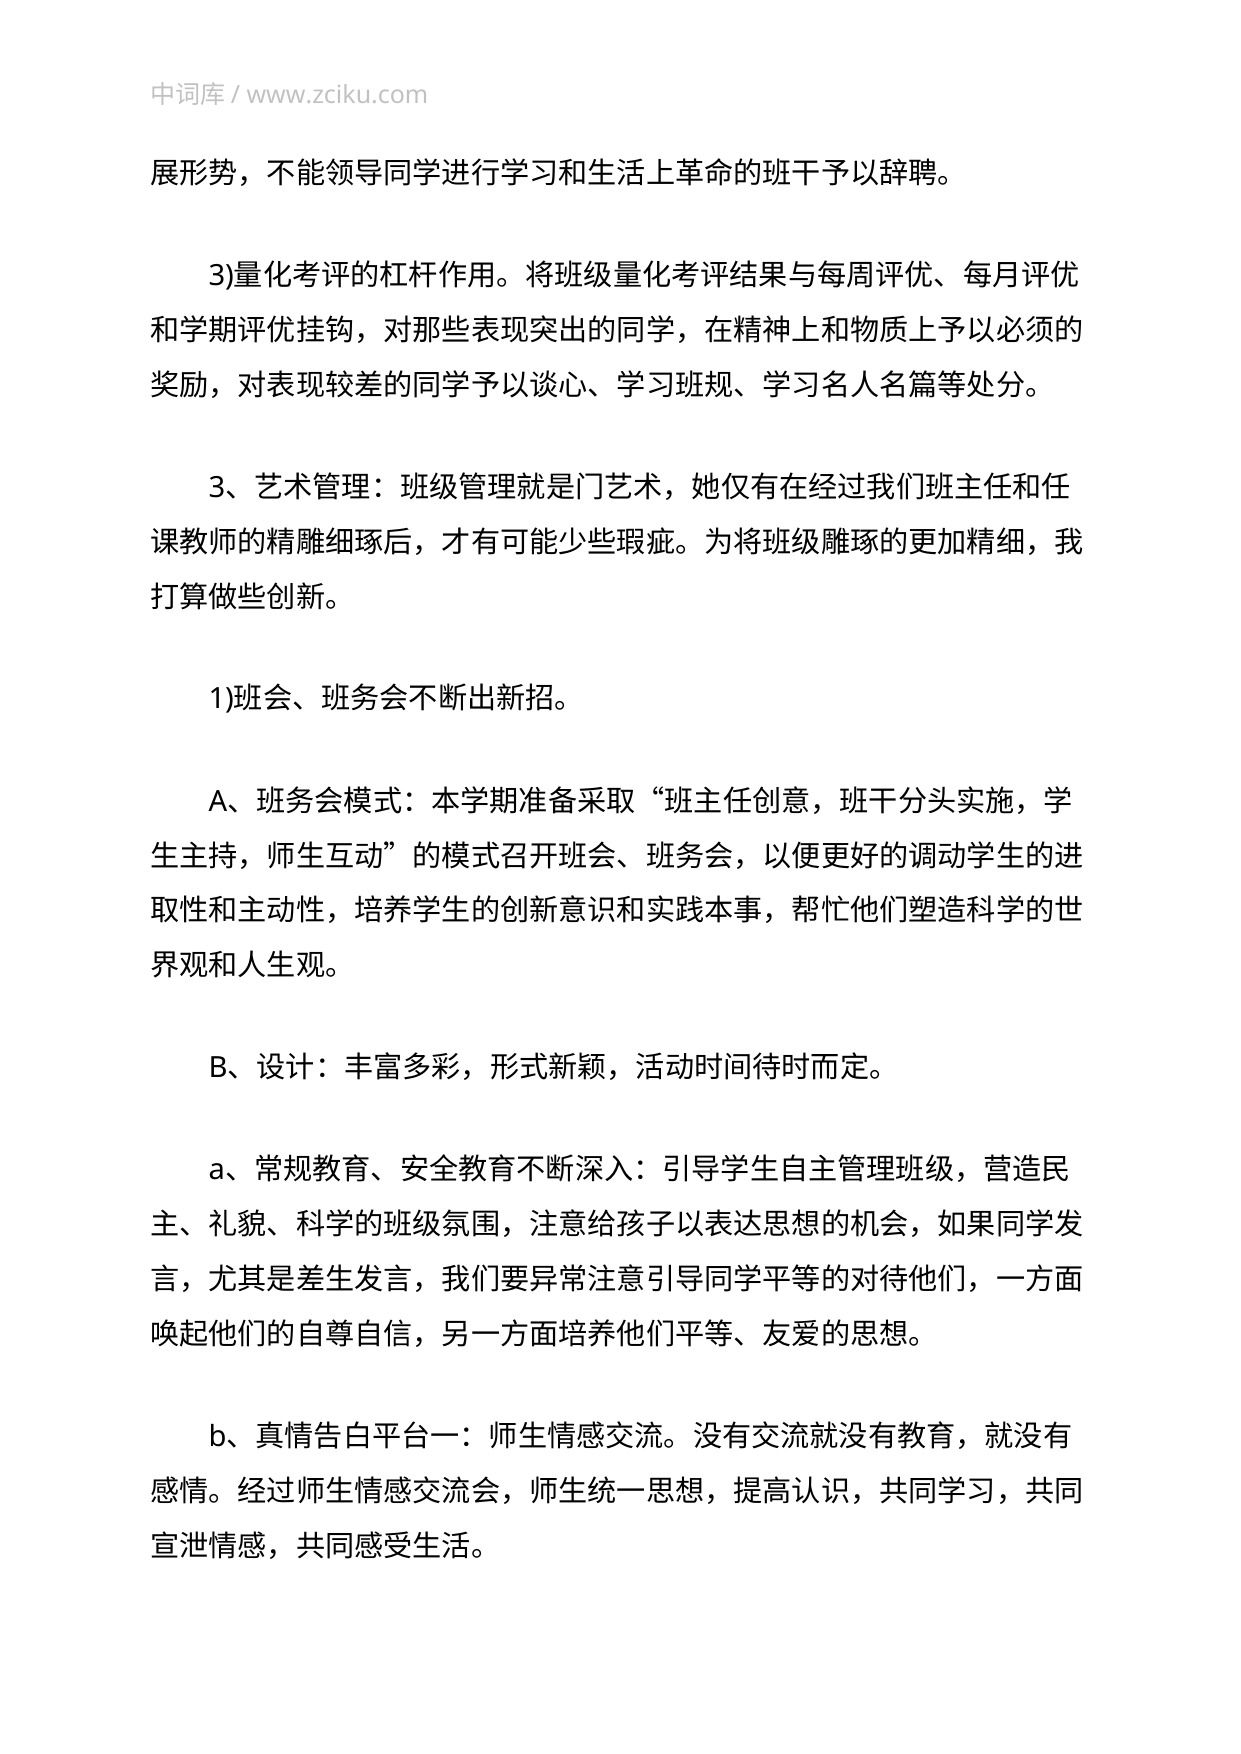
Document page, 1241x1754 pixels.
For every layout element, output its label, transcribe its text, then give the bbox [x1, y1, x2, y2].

text 3、艺术管理：班级管理就是门艺术，她仅有在经过我们班主任和任课教师的精雕细琢后，才有可能少些瑕疵。为将班级雕琢的更加精细，我打算做些创新。 [150, 463, 1090, 616]
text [150, 150, 1090, 192]
text a、常规教育、安全教育不断深入：引导学生自主管理班级，营造民主、礼貌、科学的班级氛围，注意给孩子以表达思想的机会，如果同学发言，尤其是差生发言，我们要异常注意引导同学平等的对待他们，一方面唤起他们的自尊自信，另一方面培养他们平等、友爱的思想。 [150, 1146, 1090, 1353]
text b、真情告白平台一：师生情感交流。没有交流就没有教育，就没有感情。经过师生情感交流会，师生统一思想，提高认识，共同学习，共同宣泄情感，共同感受生活。 [150, 1412, 1090, 1564]
text B、设计：丰富多彩，形式新颖，活动时间待时而定。 [150, 1044, 1090, 1086]
text 3)量化考评的杠杆作用。将班级量化考评结果与每周评优、每月评优和学期评优挂钩，对那些表现突出的同学，在精神上和物质上予以必须的奖励，对表现较差的同学予以谈心、学习班规、学习名人名篇等处分。 [150, 252, 1090, 404]
text 1)班会、班务会不断出新招。 [150, 675, 1090, 717]
text A、班务会模式：本学期准备采取“班主任创意，班干分头实施，学生主持，师生互动”的模式召开班会、班务会，以便更好的调动学生的进取性和主动性，培养学生的创新意识和实践本事，帮忙他们塑造科学的世界观和人生观。 [150, 777, 1090, 984]
